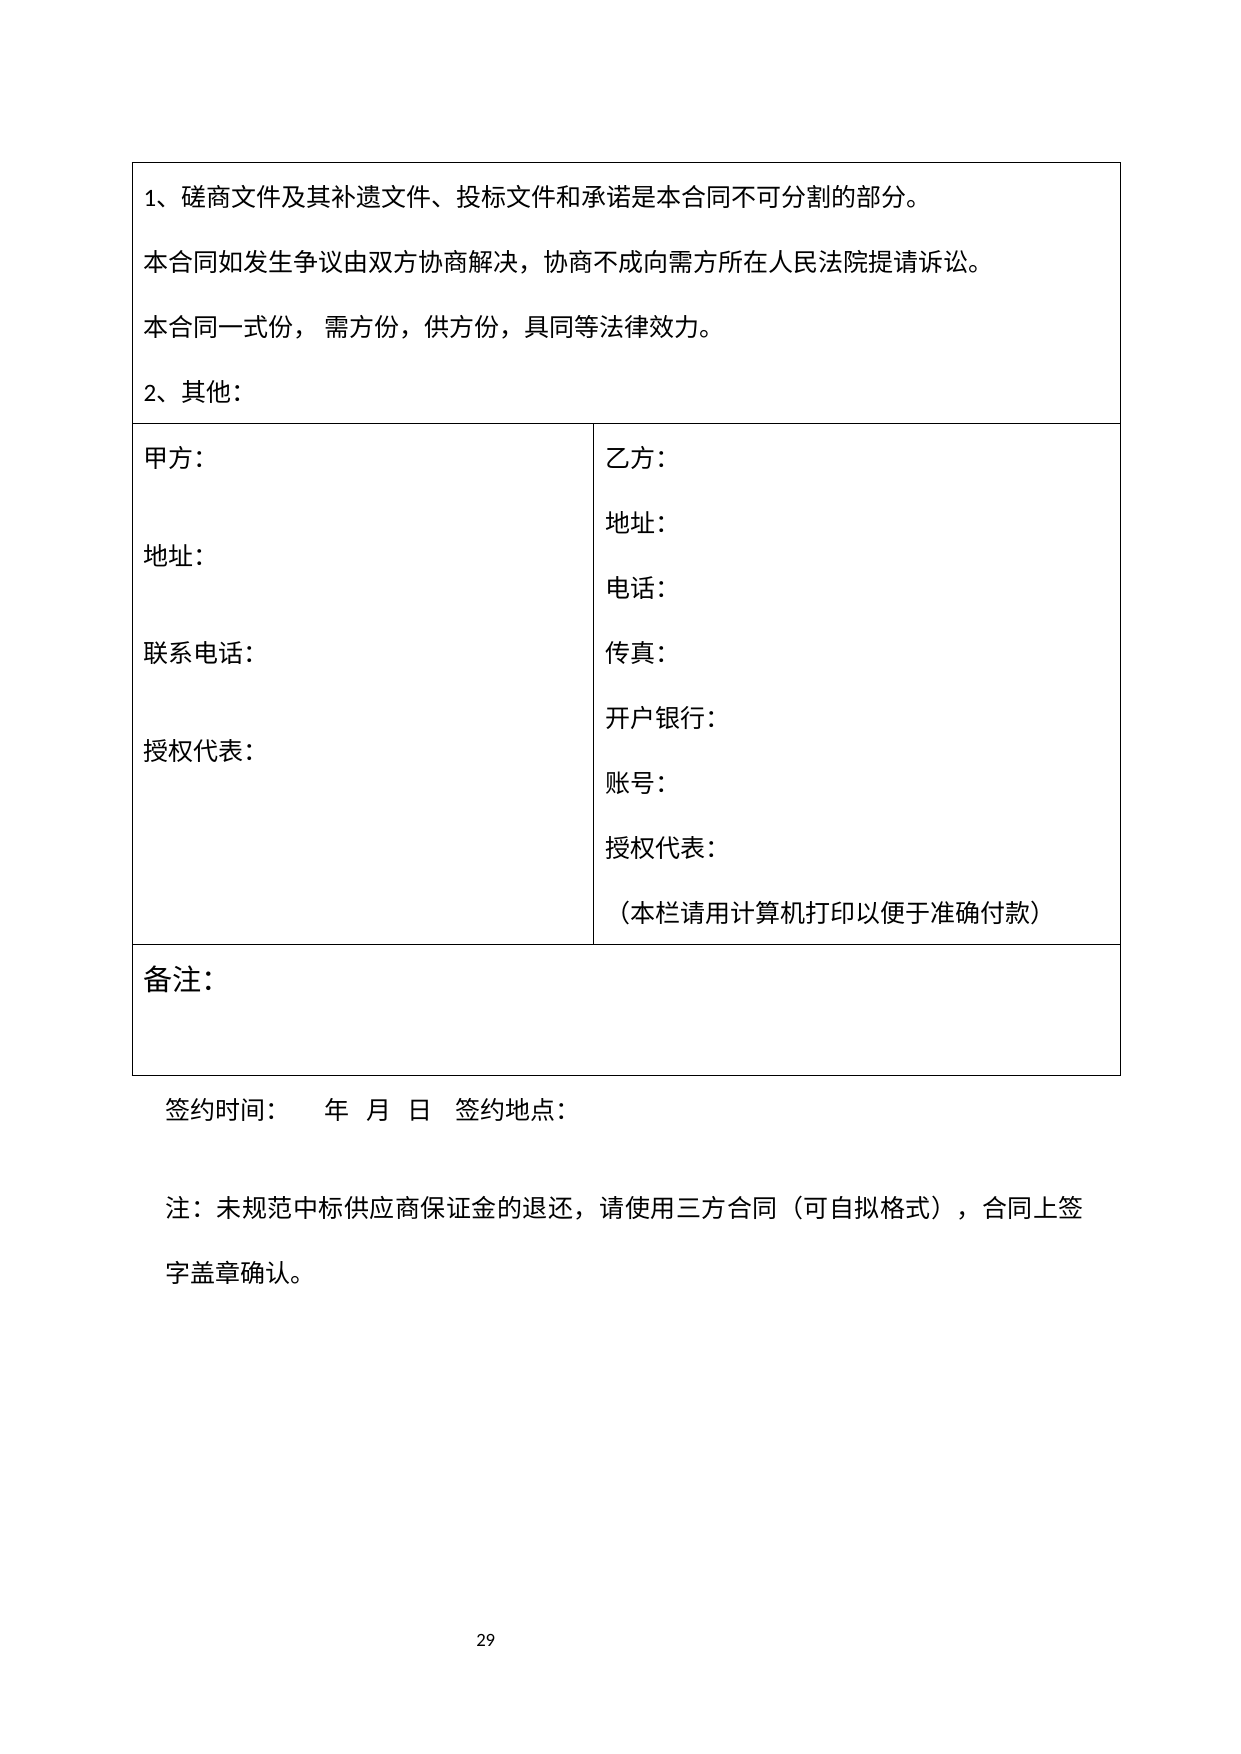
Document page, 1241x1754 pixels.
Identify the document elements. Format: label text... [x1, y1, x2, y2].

text 注：未规范中标供应商保证金的退还，请使用三方合同（可自拟格式），合同上签字盖章确认。 [165, 1174, 1087, 1304]
text 签约时间： 年 月 日 签约地点： [165, 1076, 1087, 1141]
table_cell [133, 163, 1120, 423]
table_cell 乙方： 地址： 电话： 传真： 开户银行： 账号： 授权代表： （本栏请用计算机打印以便于准确付款） [594, 424, 1120, 944]
table_cell 备注： [133, 945, 1120, 1075]
table_cell 甲方： 地址： 联系电话： 授权代表： [133, 424, 593, 944]
